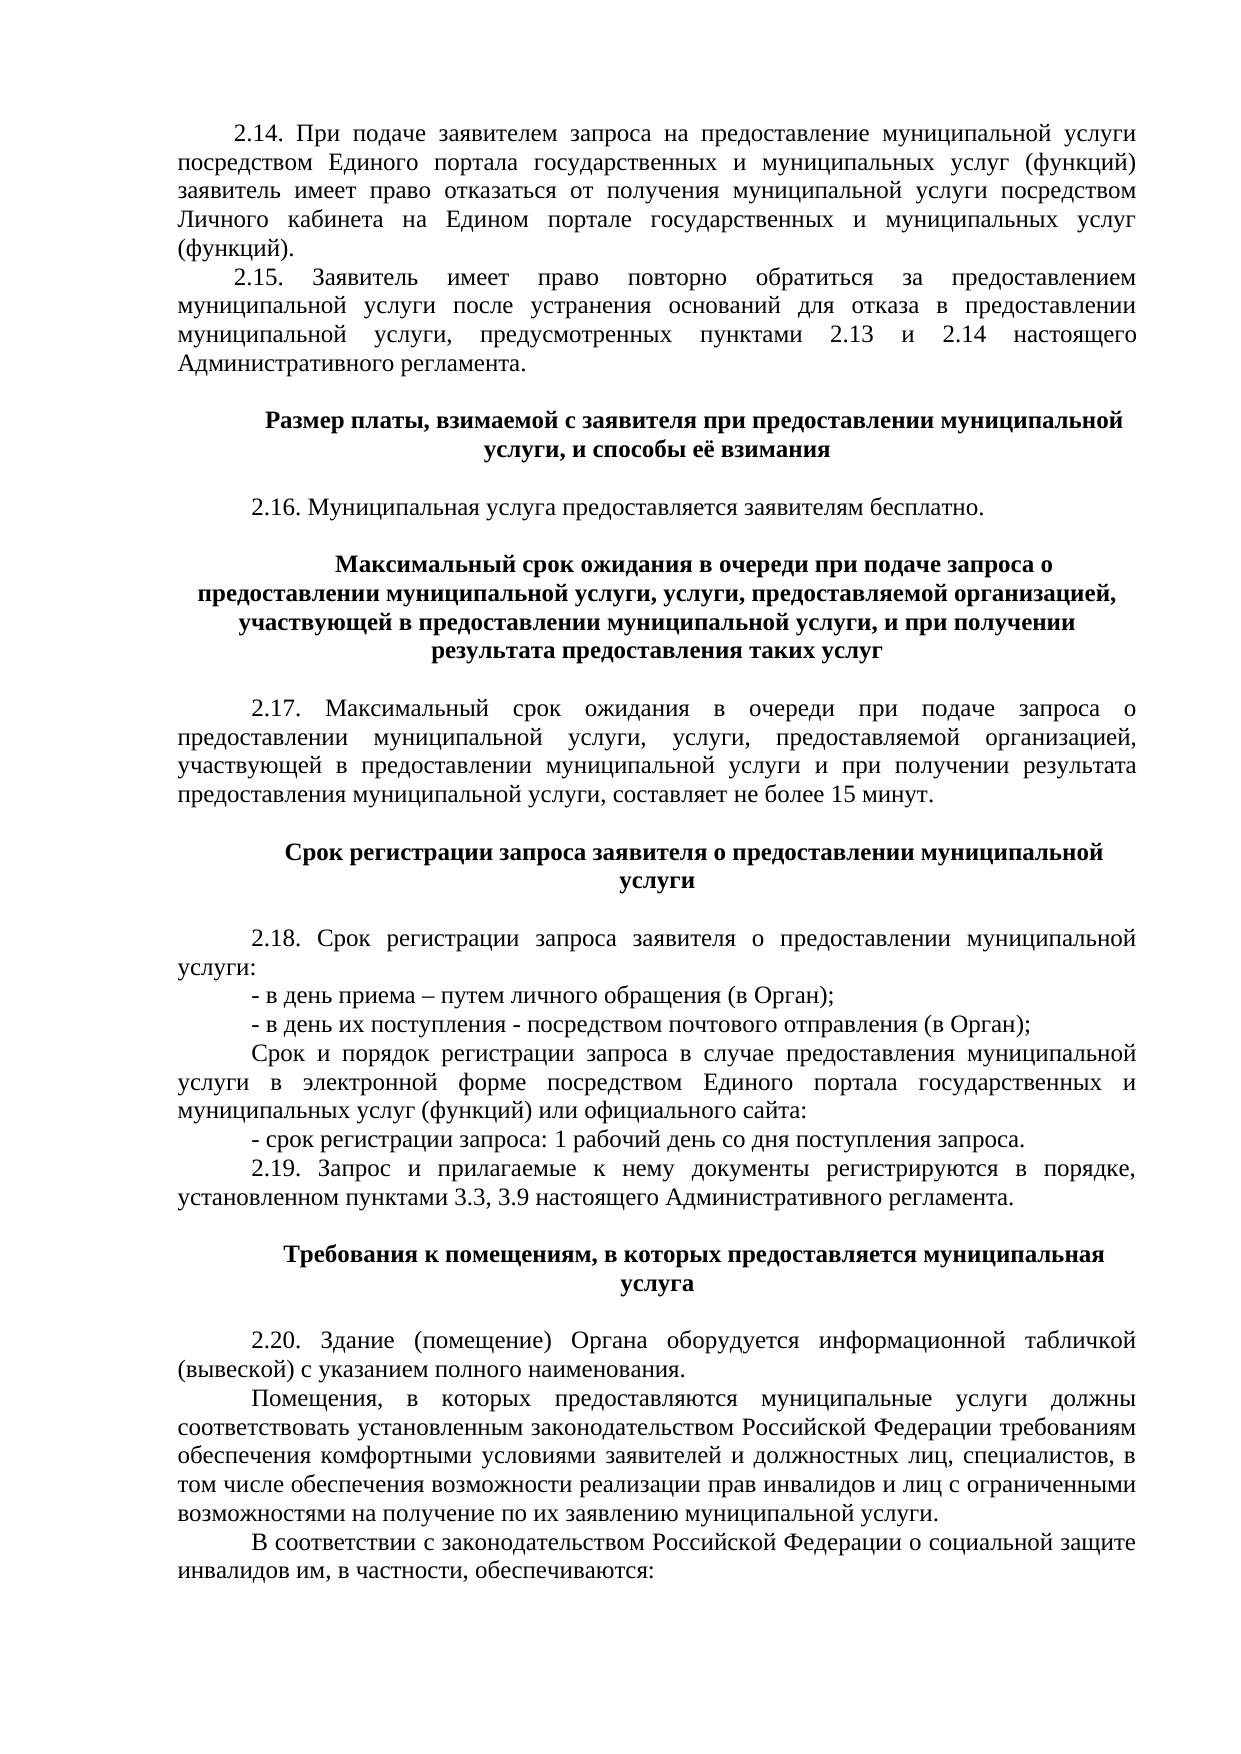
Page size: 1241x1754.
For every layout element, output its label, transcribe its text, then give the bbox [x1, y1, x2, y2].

text Размер платы, взимаемой с заявителя при предоставлении муниципальной услуги, и способы её взимания [177, 406, 1137, 463]
text Срок регистрации запроса заявителя о предоставлении муниципальной услуги [177, 837, 1137, 894]
text 2.15. Заявитель имеет право повторно обратиться за предоставлением муниципальной услуги после устранения оснований для отказа в предоставлении муниципальной услуги, предусмотренных пунктами 2.13 и 2.14 настоящего Административного регламента. [177, 262, 1137, 377]
text Максимальный срок ожидания в очереди при подаче запроса о предоставлении муниципальной услуги, услуги, предоставляемой организацией, участвующей в предоставлении муниципальной услуги, и при получении результата предоставления таких услуг [177, 549, 1137, 664]
text Помещения, в которых предоставляются муниципальные услуги должны соответствовать установленным законодательством Российской Федерации требованиям обеспечения комфортными условиями заявителей и должностных лиц, специалистов, в том числе обеспечения возможности реализации прав инвалидов и лиц с ограниченными возможностями на получение по их заявлению муниципальной услуги. [177, 1383, 1137, 1527]
text 2.18. Срок регистрации запроса заявителя о предоставлении муниципальной услуги: [177, 923, 1137, 981]
text Требования к помещениям, в которых предоставляется муниципальная услуга [177, 1239, 1137, 1297]
text Срок и порядок регистрации запроса в случае предоставления муниципальной услуги в электронной форме посредством Единого портала государственных и муниципальных услуг (функций) или официального сайта: [177, 1038, 1137, 1124]
text В соответствии с законодательством Российской Федерации о социальной защите инвалидов им, в частности, обеспечиваются: [177, 1527, 1137, 1584]
text 2.17. Максимальный срок ожидания в очереди при подаче запроса о предоставлении муниципальной услуги, услуги, предоставляемой организацией, участвующей в предоставлении муниципальной услуги и при получении результата предоставления муниципальной услуги, составляет не более 15 минут. [177, 693, 1137, 808]
text - в день приема – путем личного обращения (в Орган); [177, 981, 1137, 1009]
text 2.19. Запрос и прилагаемые к нему документы регистрируются в порядке, установленном пунктами 3.3, 3.9 настоящего Административного регламента. [177, 1153, 1137, 1211]
text 2.16. Муниципальная услуга предоставляется заявителям бесплатно. [177, 492, 1137, 521]
text 2.20. Здание (помещение) Органа оборудуется информационной табличкой (вывеской) с указанием полного наименования. [177, 1326, 1137, 1383]
text - в день их поступления - посредством почтового отправления (в Орган); [177, 1009, 1137, 1038]
text - срок регистрации запроса: 1 рабочий день со дня поступления запроса. [177, 1124, 1137, 1153]
text 2.14. При подаче заявителем запроса на предоставление муниципальной услуги посредством Единого портала государственных и муниципальных услуг (функций) заявитель имеет право отказаться от получения муниципальной услуги посредством Личного кабинета на Едином портале государственных и муниципальных услуг (функций). [177, 118, 1137, 262]
